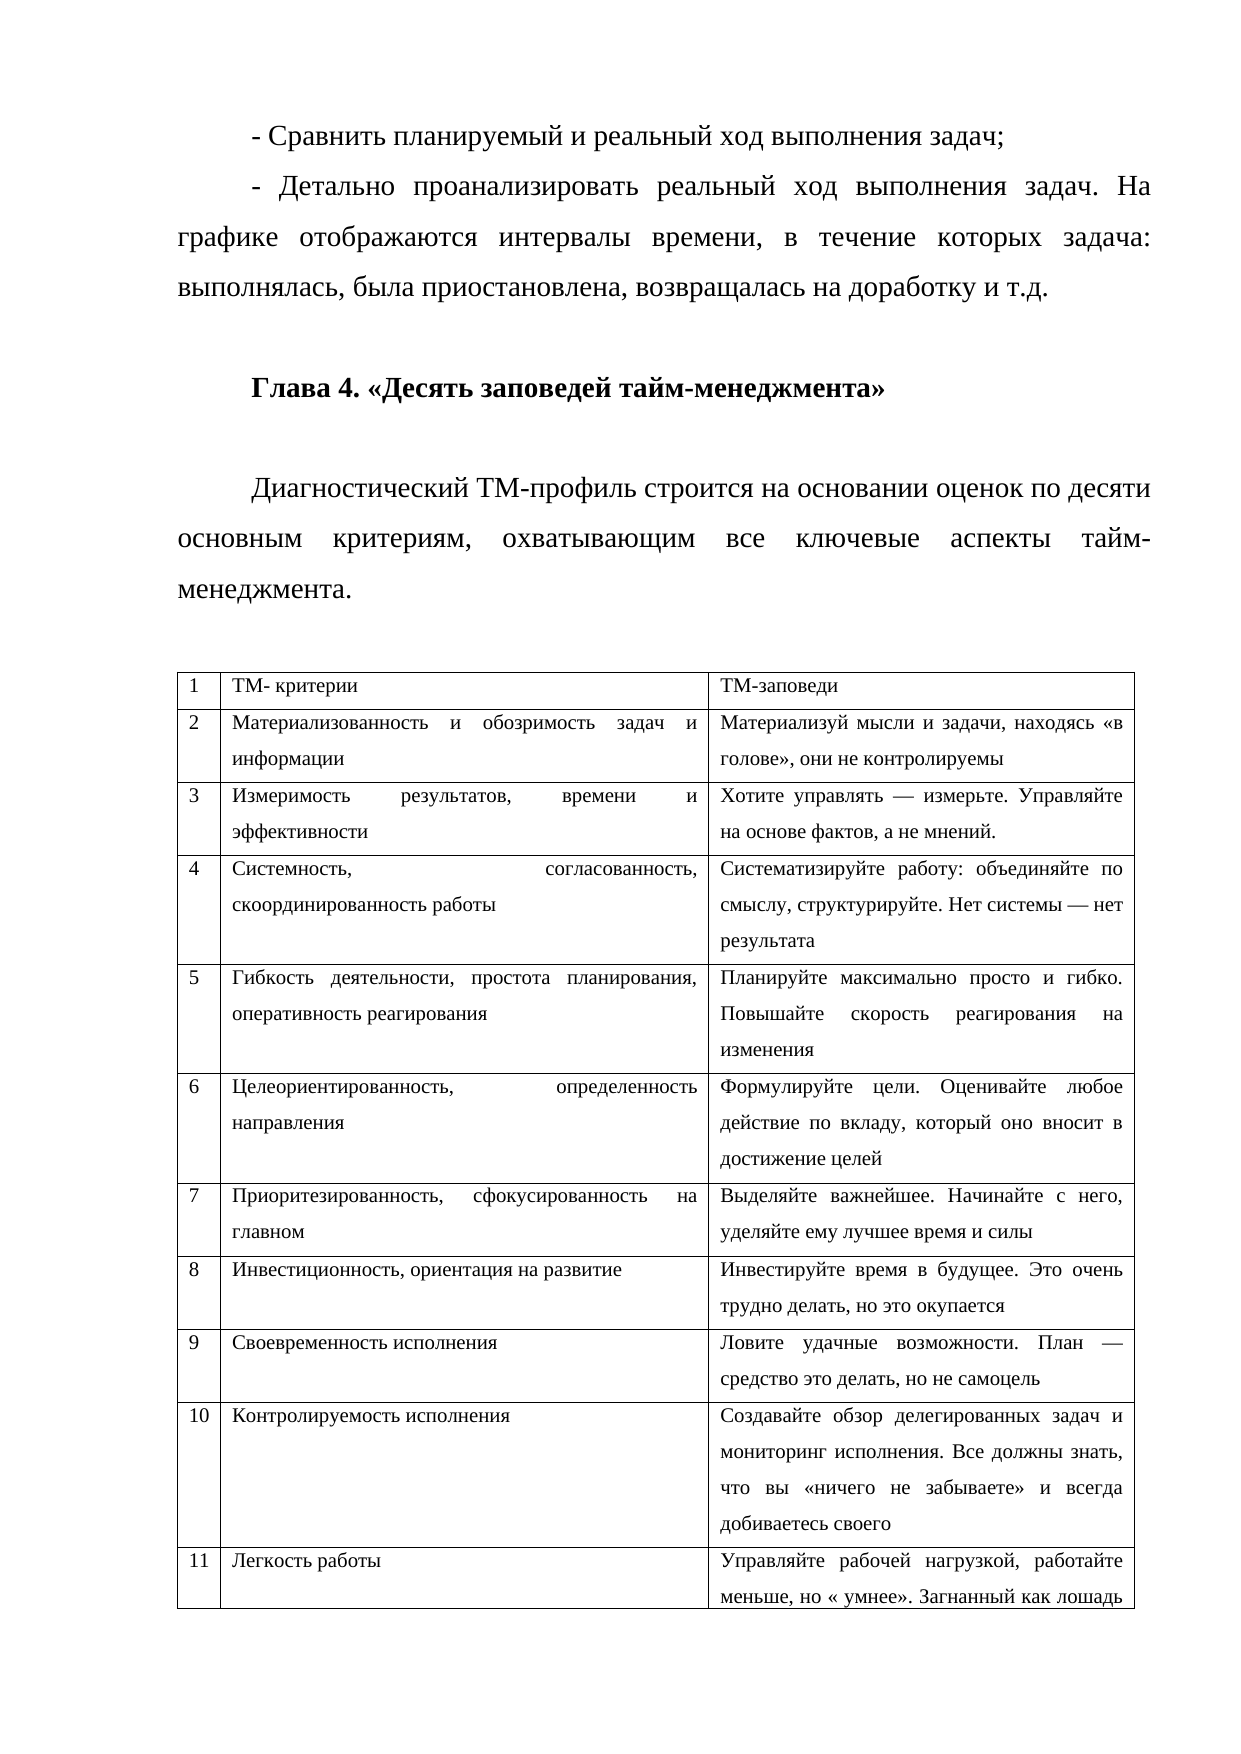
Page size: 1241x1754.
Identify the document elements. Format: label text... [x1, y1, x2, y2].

table_cell 8 [178, 1257, 220, 1329]
table_cell Ловите удачные возможности. План — средство это делать, но не самоцель [709, 1330, 1134, 1402]
table_cell 10 [178, 1403, 220, 1547]
table_cell 3 [178, 783, 220, 855]
table_cell 7 [178, 1184, 220, 1256]
table_cell 5 [178, 965, 220, 1073]
table_cell Гибкость деятельности, простота планирования, оперативность реагирования [221, 965, 708, 1073]
text Глава 4. «Десять заповедей тайм-менеджмента» [177, 370, 1152, 403]
table_cell Контролируемость исполнения [221, 1403, 708, 1547]
table_cell Хотите управлять — измерьте. Управляйте на основе фактов, а не мнений. [709, 783, 1134, 855]
table_header ТМ- критерии [221, 673, 708, 709]
table_cell Измеримость результатов, времени и эффективности [221, 783, 708, 855]
table_cell Систематизируйте работу: объединяйте по смыслу, структурируйте. Нет системы — нет результата [709, 856, 1134, 964]
table_cell 11 [178, 1548, 220, 1608]
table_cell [709, 1548, 1134, 1608]
table_cell 6 [178, 1074, 220, 1182]
text Диагностический ТМ-профиль строится на основании оценок по десяти основным критериям, охватывающим все ключевые аспекты тайм-менеджмента. [177, 470, 1152, 604]
table_cell Своевременность исполнения [221, 1330, 708, 1402]
table_cell 2 [178, 710, 220, 782]
table_header 1 [178, 673, 220, 709]
table_cell Материализуй мысли и задачи, находясь «в голове», они не контролируемы [709, 710, 1134, 782]
table_cell Создавайте обзор делегированных задач и мониторинг исполнения. Все должны знать, что вы «ничего не забываете» и всегда добиваетесь своего [709, 1403, 1134, 1547]
table_cell Планируйте максимально просто и гибко. Повышайте скорость реагирования на изменения [709, 965, 1134, 1073]
table_cell 4 [178, 856, 220, 964]
table_cell Системность, согласованность, скоординированность работы [221, 856, 708, 964]
table_cell Выделяйте важнейшее. Начинайте с него, уделяйте ему лучшее время и силы [709, 1184, 1134, 1256]
table_cell Легкость работы [221, 1548, 708, 1608]
table_cell Целеориентированность, определенность направления [221, 1074, 708, 1182]
table_cell Формулируйте цели. Оценивайте любое действие по вкладу, который оно вносит в достижение целей [709, 1074, 1134, 1182]
table_header ТМ-заповеди [709, 673, 1134, 709]
table_cell Приоритезированность, сфокусированность на главном [221, 1184, 708, 1256]
text - Сравнить планируемый и реальный ход выполнения задач; [177, 118, 1152, 152]
table_cell 9 [178, 1330, 220, 1402]
table_cell Инвестируйте время в будущее. Это очень трудно делать, но это окупается [709, 1257, 1134, 1329]
table_cell Инвестиционность, ориентация на развитие [221, 1257, 708, 1329]
text - Детально проанализировать реальный ход выполнения задач. На графике отображаются интервалы времени, в течение которых задача: выполнялась, была приостановлена, возвращалась на доработку и т.д. [177, 168, 1152, 303]
table_cell Материализованность и обозримость задач и информации [221, 710, 708, 782]
